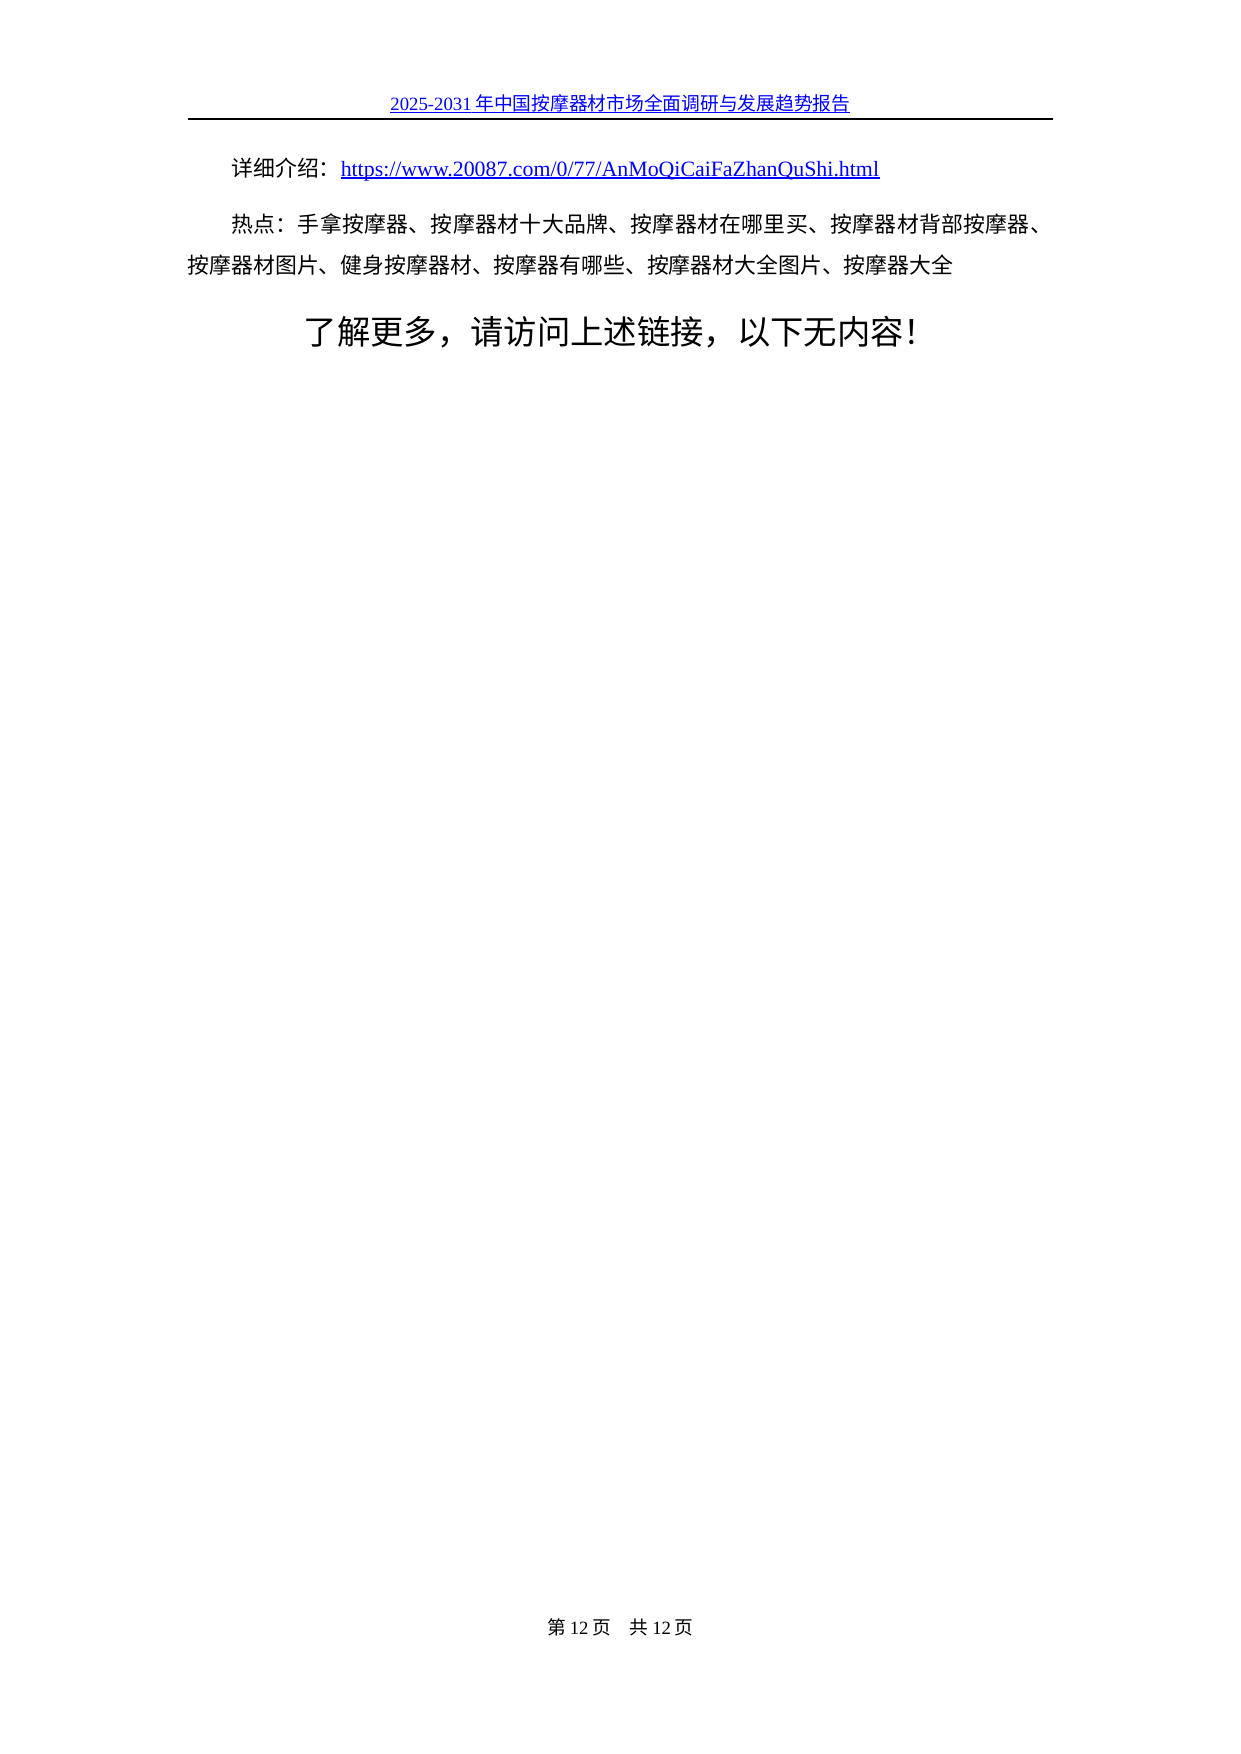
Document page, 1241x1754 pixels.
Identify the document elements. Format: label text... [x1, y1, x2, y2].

title 了解更多，请访问上述链接，以下无内容！ [187, 298, 1053, 363]
text 热点：手拿按摩器、按摩器材十大品牌、按摩器材在哪里买、按摩器材背部按摩器、按摩器材图片、健身按摩器材、按摩器有哪些、按摩器材大全图片、按摩器大全 [187, 207, 1053, 280]
text 详细介绍：https://www.20087.com/0/77/AnMoQiCaiFaZhanQuShi.html [187, 150, 1053, 183]
